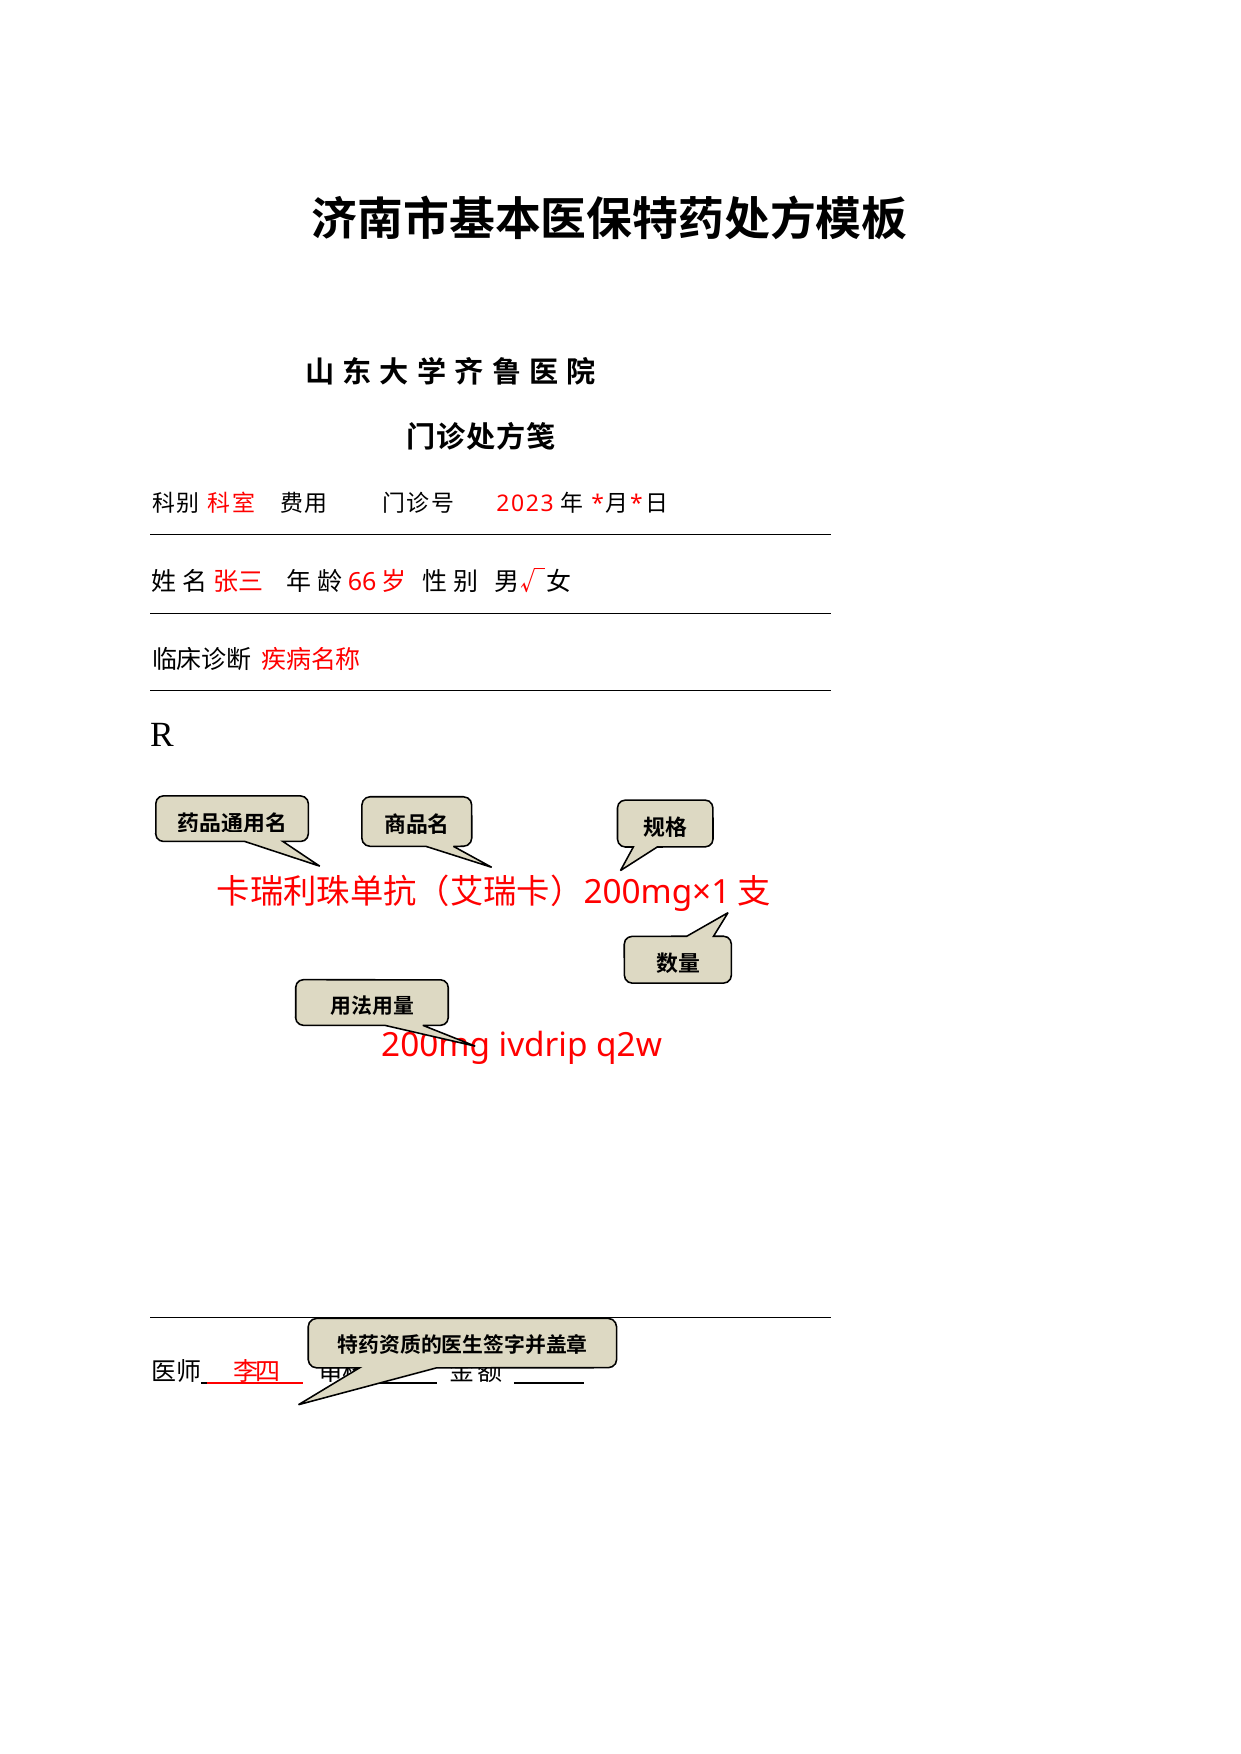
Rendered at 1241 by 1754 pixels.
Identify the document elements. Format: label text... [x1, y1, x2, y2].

text 科别 科室 费用 门诊号 2023年 *月*日 [152, 469, 1069, 534]
text 门诊处方笺 [280, 402, 1069, 467]
text 医师 李四 审核 金 额 [152, 1337, 337, 1402]
text 济南市基本医保特药处方模板 [150, 166, 1069, 264]
table_cell 临床诊断 疾病名称 [150, 614, 831, 690]
table_cell R 卡瑞利珠单抗（艾瑞卡）200mg×1支 200mg ivdrip q2w [150, 691, 831, 1317]
text 医师 李四 审核 金 额 [316, 1337, 1064, 1402]
table_header 姓 名 张三 年 龄 66岁 性 别 男√女 [150, 535, 831, 612]
text 山 东 大 学 齐 鲁 医 院 [150, 337, 1069, 402]
